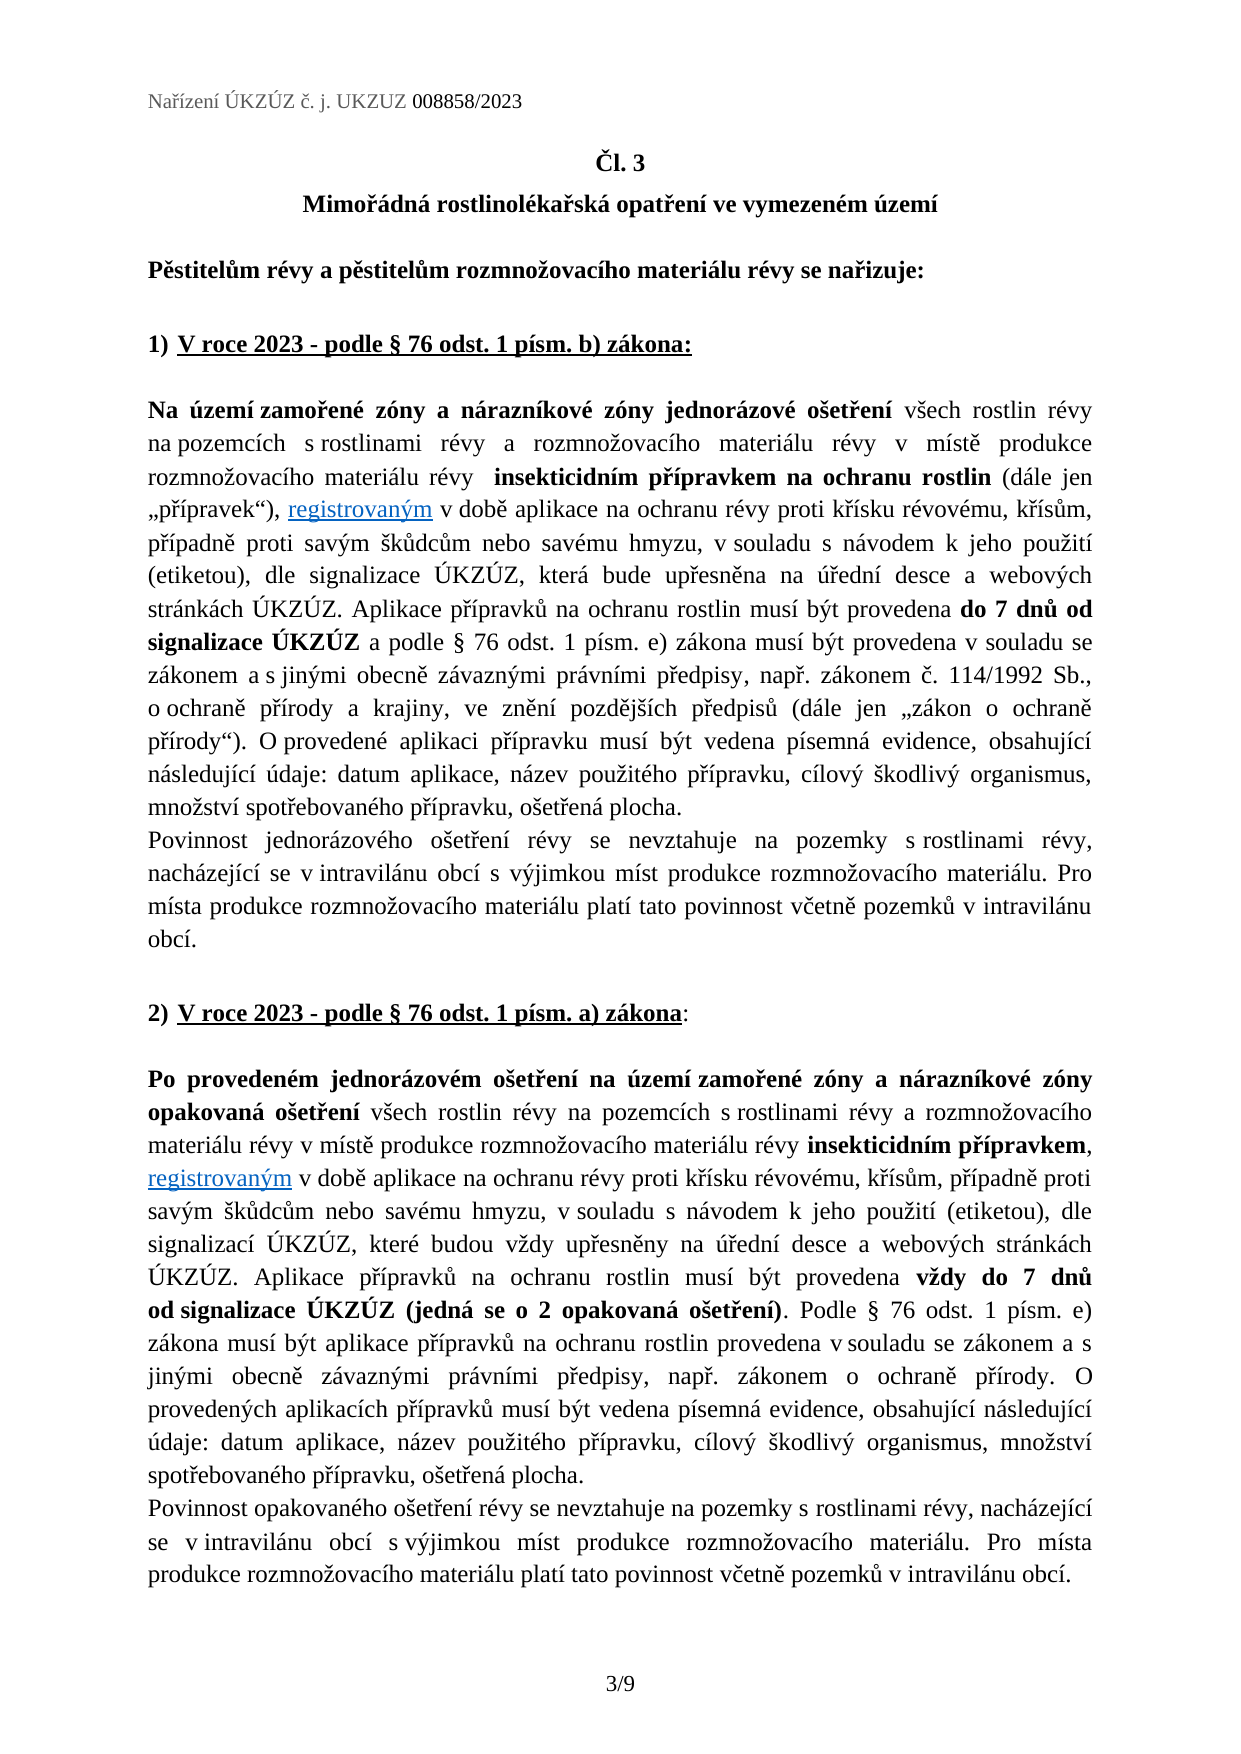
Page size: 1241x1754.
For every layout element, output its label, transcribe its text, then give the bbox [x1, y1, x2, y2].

text Mimořádná rostlinolékařská opatření ve vymezeném území [148, 189, 1093, 218]
text Na území zamořené zóny a nárazníkové zóny jednorázové ošetření všech rostlin révy na pozemcích s rostlinami révy a rozmnožovacího materiálu révy v místě produkce rozmnožovacího materiálu révy insekticidním přípravkem na ochranu rostlin (dále jen „přípravek“), registrovaným v době aplikace na ochranu révy proti křísku révovému, křísům, případně proti savým škůdcům nebo savému hmyzu, v souladu s návodem k jeho použití (etiketou), dle signalizace ÚKZÚZ, která bude upřesněna na úřední desce a webových stránkách ÚKZÚZ. Aplikace přípravků na ochranu rostlin musí být provedena do 7 dnů od signalizace ÚKZÚZ a podle § 76 odst. 1 písm. e) zákona musí být provedena v souladu se zákonem a s jinými obecně závaznými právními předpisy, např. zákonem č. 114/1992 Sb., o ochraně přírody a krajiny, ve znění pozdějších předpisů (dále jen „zákon o ochraně přírody“). O provedené aplikaci přípravku musí být vedena písemná evidence, obsahující následující údaje: datum aplikace, název použitého přípravku, cílový škodlivý organismus, množství spotřebovaného přípravku, ošetřená plocha. [148, 396, 1093, 821]
text Pěstitelům révy a pěstitelům rozmnožovacího materiálu révy se nařizuje: [148, 255, 1093, 284]
text Po provedeném jednorázovém ošetření na území zamořené zóny a nárazníkové zóny opakovaná ošetření všech rostlin révy na pozemcích s rostlinami révy a rozmnožovacího materiálu révy v místě produkce rozmnožovacího materiálu révy insekticidním přípravkem, registrovaným v době aplikace na ochranu révy proti křísku révovému, křísům, případně proti savým škůdcům nebo savému hmyzu, v souladu s návodem k jeho použití (etiketou), dle signalizací ÚKZÚZ, které budou vždy upřesněny na úřední desce a webových stránkách ÚKZÚZ. Aplikace přípravků na ochranu rostlin musí být provedena vždy do 7 dnů od signalizace ÚKZÚZ (jedná se o 2 opakovaná ošetření). Podle § 76 odst. 1 písm. e) zákona musí být aplikace přípravků na ochranu rostlin provedena v souladu se zákonem a s jinými obecně závaznými právními předpisy, např. zákonem o ochraně přírody. O provedených aplikacích přípravků musí být vedena písemná evidence, obsahující následující údaje: datum aplikace, název použitého přípravku, cílový škodlivý organismus, množství spotřebovaného přípravku, ošetřená plocha. [148, 1064, 1093, 1489]
text Povinnost jednorázového ošetření révy se nevztahuje na pozemky s rostlinami révy, nacházející se v intravilánu obcí s výjimkou míst produkce rozmnožovacího materiálu. Pro místa produkce rozmnožovacího materiálu platí tato povinnost včetně pozemků v intravilánu obcí. [148, 825, 1093, 953]
text Čl. 3 [148, 148, 1093, 176]
list V roce 2023 - podle § 76 odst. 1 písm. a) zákona: [148, 998, 1093, 1027]
text Povinnost opakovaného ošetření révy se nevztahuje na pozemky s rostlinami révy, nacházející se v intravilánu obcí s výjimkou míst produkce rozmnožovacího materiálu. Pro místa produkce rozmnožovacího materiálu platí tato povinnost včetně pozemků v intravilánu obcí. [148, 1493, 1093, 1588]
list V roce 2023 - podle § 76 odst. 1 písm. b) zákona: [148, 329, 1093, 358]
